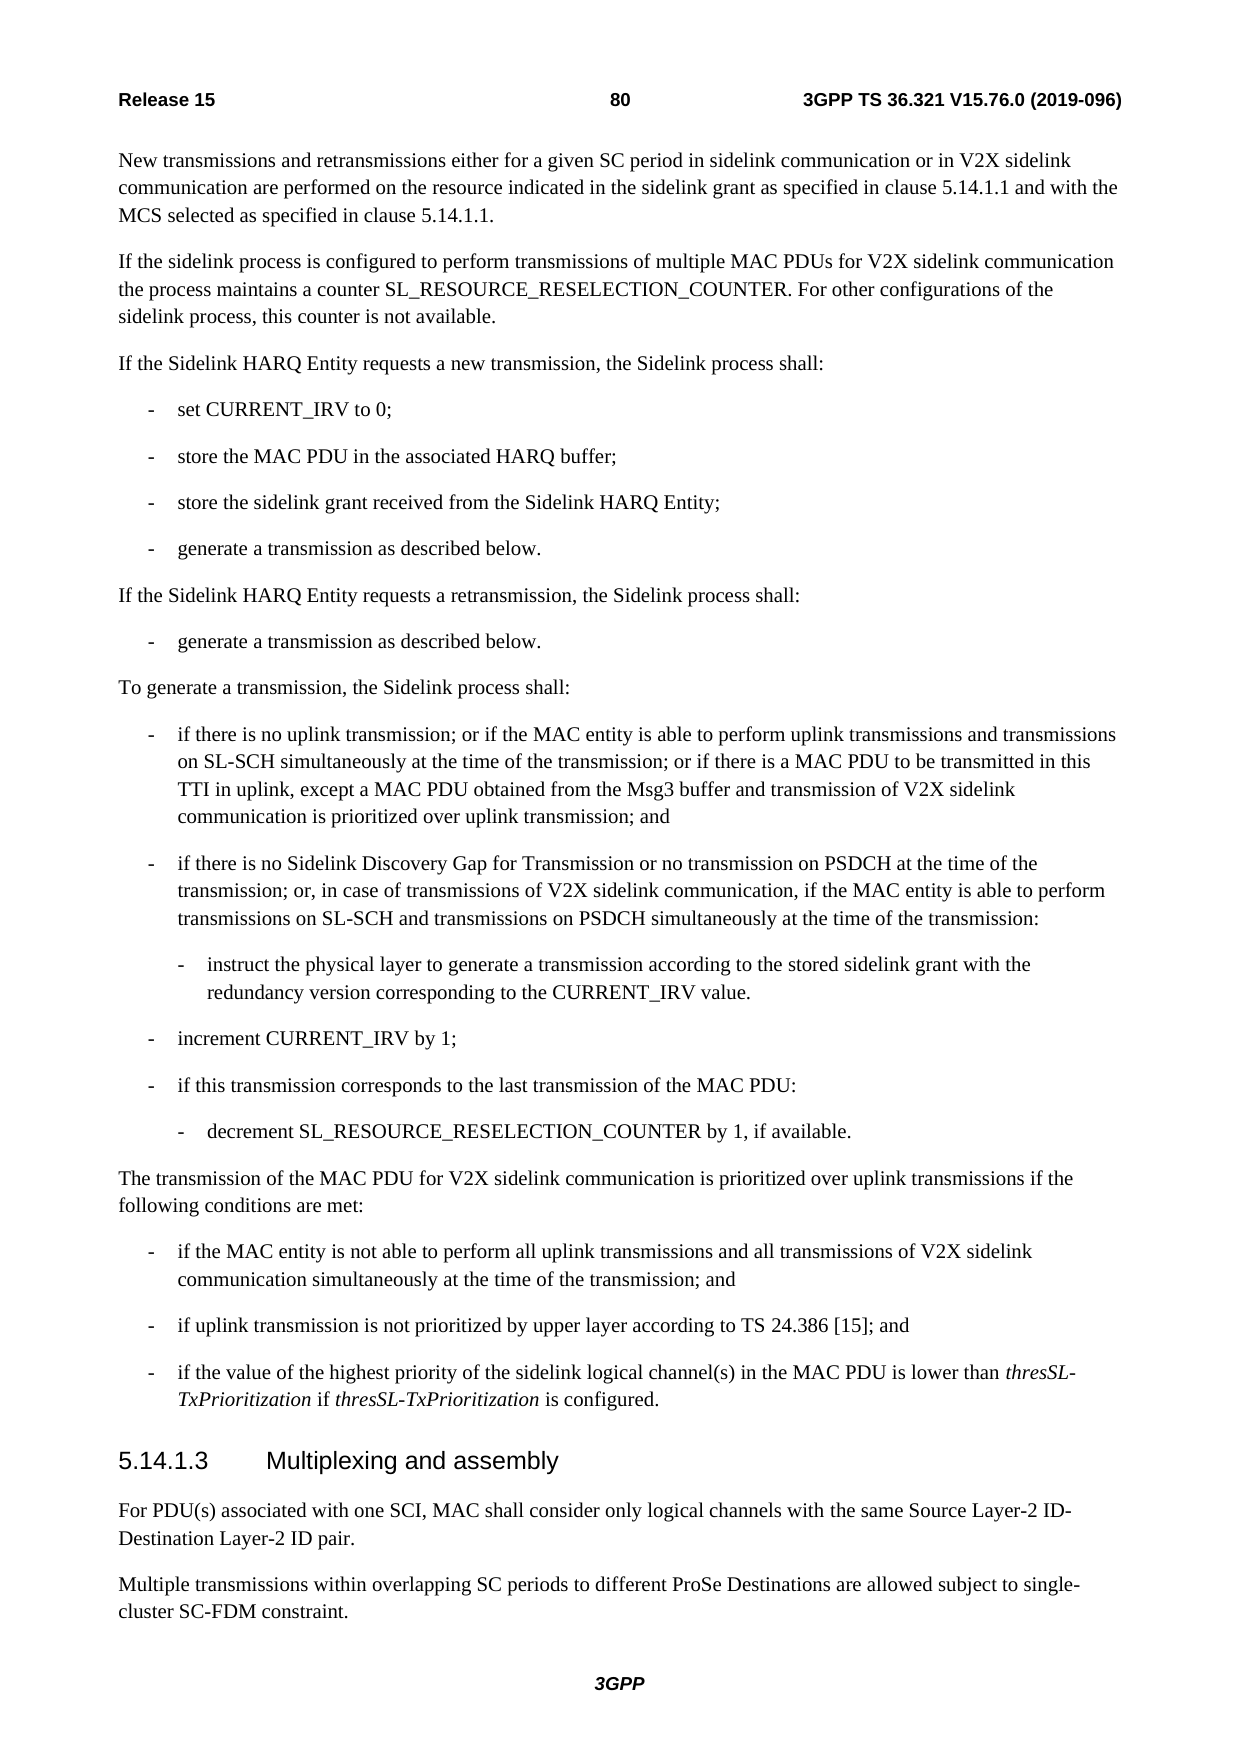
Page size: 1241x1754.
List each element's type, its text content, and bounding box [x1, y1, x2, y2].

text - store the sidelink grant received from the Sidelink HARQ Entity; [148, 490, 1122, 514]
text - if there is no uplink transmission; or if the MAC entity is able to perform uplink transmissions and transmissions on SL-SCH simultaneously at the time of the transmission; or if there is a MAC PDU to be transmitted in this TTI in uplink, except a MAC PDU obtained from the Msg3 buffer and transmission of V2X sidelink communication is prioritized over uplink transmission; and [148, 722, 1122, 828]
text If the Sidelink HARQ Entity requests a new transmission, the Sidelink process shall: [118, 351, 1122, 375]
text - if uplink transmission is not prioritized by upper layer according to TS 24.386 [15]; and [148, 1313, 1122, 1337]
text - store the MAC PDU in the associated HARQ buffer; [148, 443, 1122, 468]
text For PDU(s) associated with one SCI, MAC shall consider only logical channels with the same Source Layer-2 ID-Destination Layer-2 ID pair. [118, 1498, 1122, 1549]
text To generate a transmission, the Sidelink process shall: [118, 675, 1122, 699]
text - generate a transmission as described below. [148, 629, 1122, 653]
text - increment CURRENT_IRV by 1; [148, 1026, 1122, 1050]
subtitle 5.14.1.3 Multiplexing and assembly [118, 1446, 1122, 1475]
text - if the value of the highest priority of the sidelink logical channel(s) in the MAC PDU is lower than thresSL-TxPrioritization if thresSL-TxPrioritization is configured. [148, 1360, 1122, 1411]
text - instruct the physical layer to generate a transmission according to the stored sidelink grant with the redundancy version corresponding to the CURRENT_IRV value. [177, 952, 1122, 1004]
text - if there is no Sidelink Discovery Gap for Transmission or no transmission on PSDCH at the time of the transmission; or, in case of transmissions of V2X sidelink communication, if the MAC entity is able to perform transmissions on SL-SCH and transmissions on PSDCH simultaneously at the time of the transmission: [148, 851, 1122, 930]
text If the Sidelink HARQ Entity requests a retransmission, the Sidelink process shall: [118, 583, 1122, 607]
text - if the MAC entity is not able to perform all uplink transmissions and all transmissions of V2X sidelink communication simultaneously at the time of the transmission; and [148, 1239, 1122, 1291]
text The transmission of the MAC PDU for V2X sidelink communication is prioritized over uplink transmissions if the following conditions are met: [118, 1165, 1122, 1217]
text - if this transmission corresponds to the last transmission of the MAC PDU: [148, 1073, 1122, 1097]
text If the sidelink process is configured to perform transmissions of multiple MAC PDUs for V2X sidelink communication the process maintains a counter SL_RESOURCE_RESELECTION_COUNTER. For other configurations of the sidelink process, this counter is not available. [118, 249, 1122, 328]
text - decrement SL_RESOURCE_RESELECTION_COUNTER by 1, if available. [177, 1119, 1122, 1143]
text New transmissions and retransmissions either for a given SC period in sidelink communication or in V2X sidelink communication are performed on the resource indicated in the sidelink grant as specified in clause 5.14.1.1 and with the MCS selected as specified in clause 5.14.1.1. [118, 148, 1122, 227]
text - generate a transmission as described below. [148, 536, 1122, 560]
text - set CURRENT_IRV to 0; [148, 397, 1122, 421]
text Multiple transmissions within overlapping SC periods to different ProSe Destinations are allowed subject to single-cluster SC-FDM constraint. [118, 1572, 1122, 1623]
